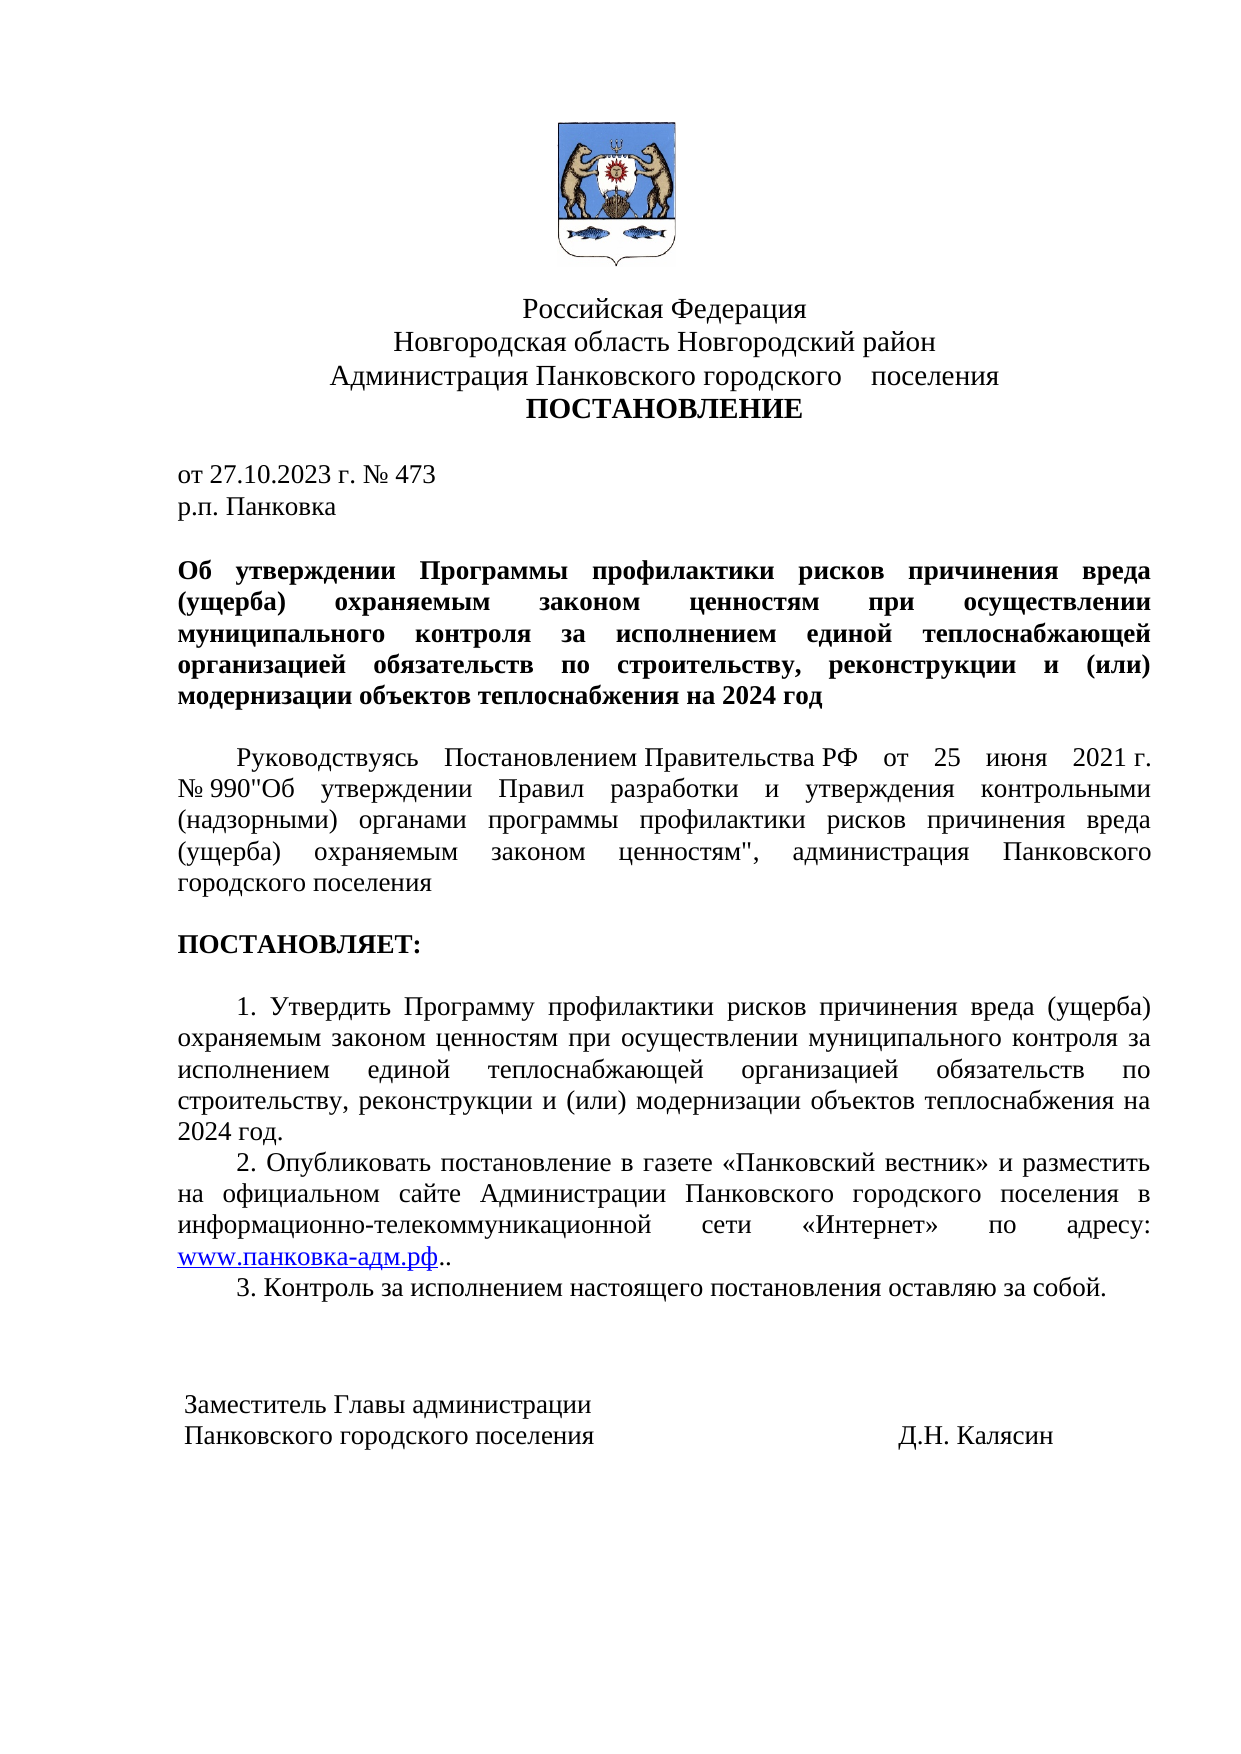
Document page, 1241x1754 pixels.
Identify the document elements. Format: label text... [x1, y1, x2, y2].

text 1. Утвердить Программу профилактики рисков причинения вреда (ущерба) охраняемым законом ценностям при осуществлении муниципального контроля за исполнением единой теплоснабжающей организацией обязательств по строительству, реконструкции и (или) модернизации объектов теплоснабжения на 2024 год. [177, 990, 1152, 1146]
text Руководствуясь Постановлением Правительства РФ от 25 июня 2021 г. № 990"Об утверждении Правил разработки и утверждения контрольными (надзорными) органами программы профилактики рисков причинения вреда (ущерба) охраняемым законом ценностям", администрация Панковского городского поселения [177, 835, 1152, 897]
text р.п. Панковка [177, 490, 1152, 521]
text 3. Контроль за исполнением настоящего постановления оставляю за собой. [177, 1271, 1152, 1302]
text 2. Опубликовать постановление в газете «Панковский вестник» и разместить на официальном сайте Администрации Панковского городского поселения в информационно-телекоммуникационной сети «Интернет» по адресу: www.панковка-адм.рф.. [177, 1146, 1152, 1271]
text ПОСТАНОВЛЕНИЕ [177, 391, 1152, 425]
text Заместитель Главы администрации [177, 1388, 1152, 1419]
text Администрация Панковского городского поселения [177, 358, 1152, 391]
text от 27.10.2023 г. № 473 [177, 458, 1152, 490]
text ПОСТАНОВЛЯЕТ: [177, 928, 1152, 959]
picture [557, 122, 676, 267]
text Российская Федерация [177, 291, 1152, 324]
text Руководствуясь Постановлением Правительства РФ от 25 июня 2021 г. № 990"Об утверждении Правил разработки и утверждения контрольными (надзорными) органами программы профилактики рисков причинения вреда (ущерба) охраняемым законом ценностям", администрация Панковского городского поселения [177, 741, 1152, 773]
text Об утверждении Программы профилактики рисков причинения вреда (ущерба) охраняемым законом ценностям при осуществлении муниципального контроля за исполнением единой теплоснабжающей организацией обязательств по строительству, реконструкции и (или) модернизации объектов теплоснабжения на 2024 год [177, 554, 1152, 710]
text Панковского городского поселения Д.Н. Калясин [177, 1419, 1152, 1451]
text Новгородская область Новгородский район [177, 324, 1152, 358]
